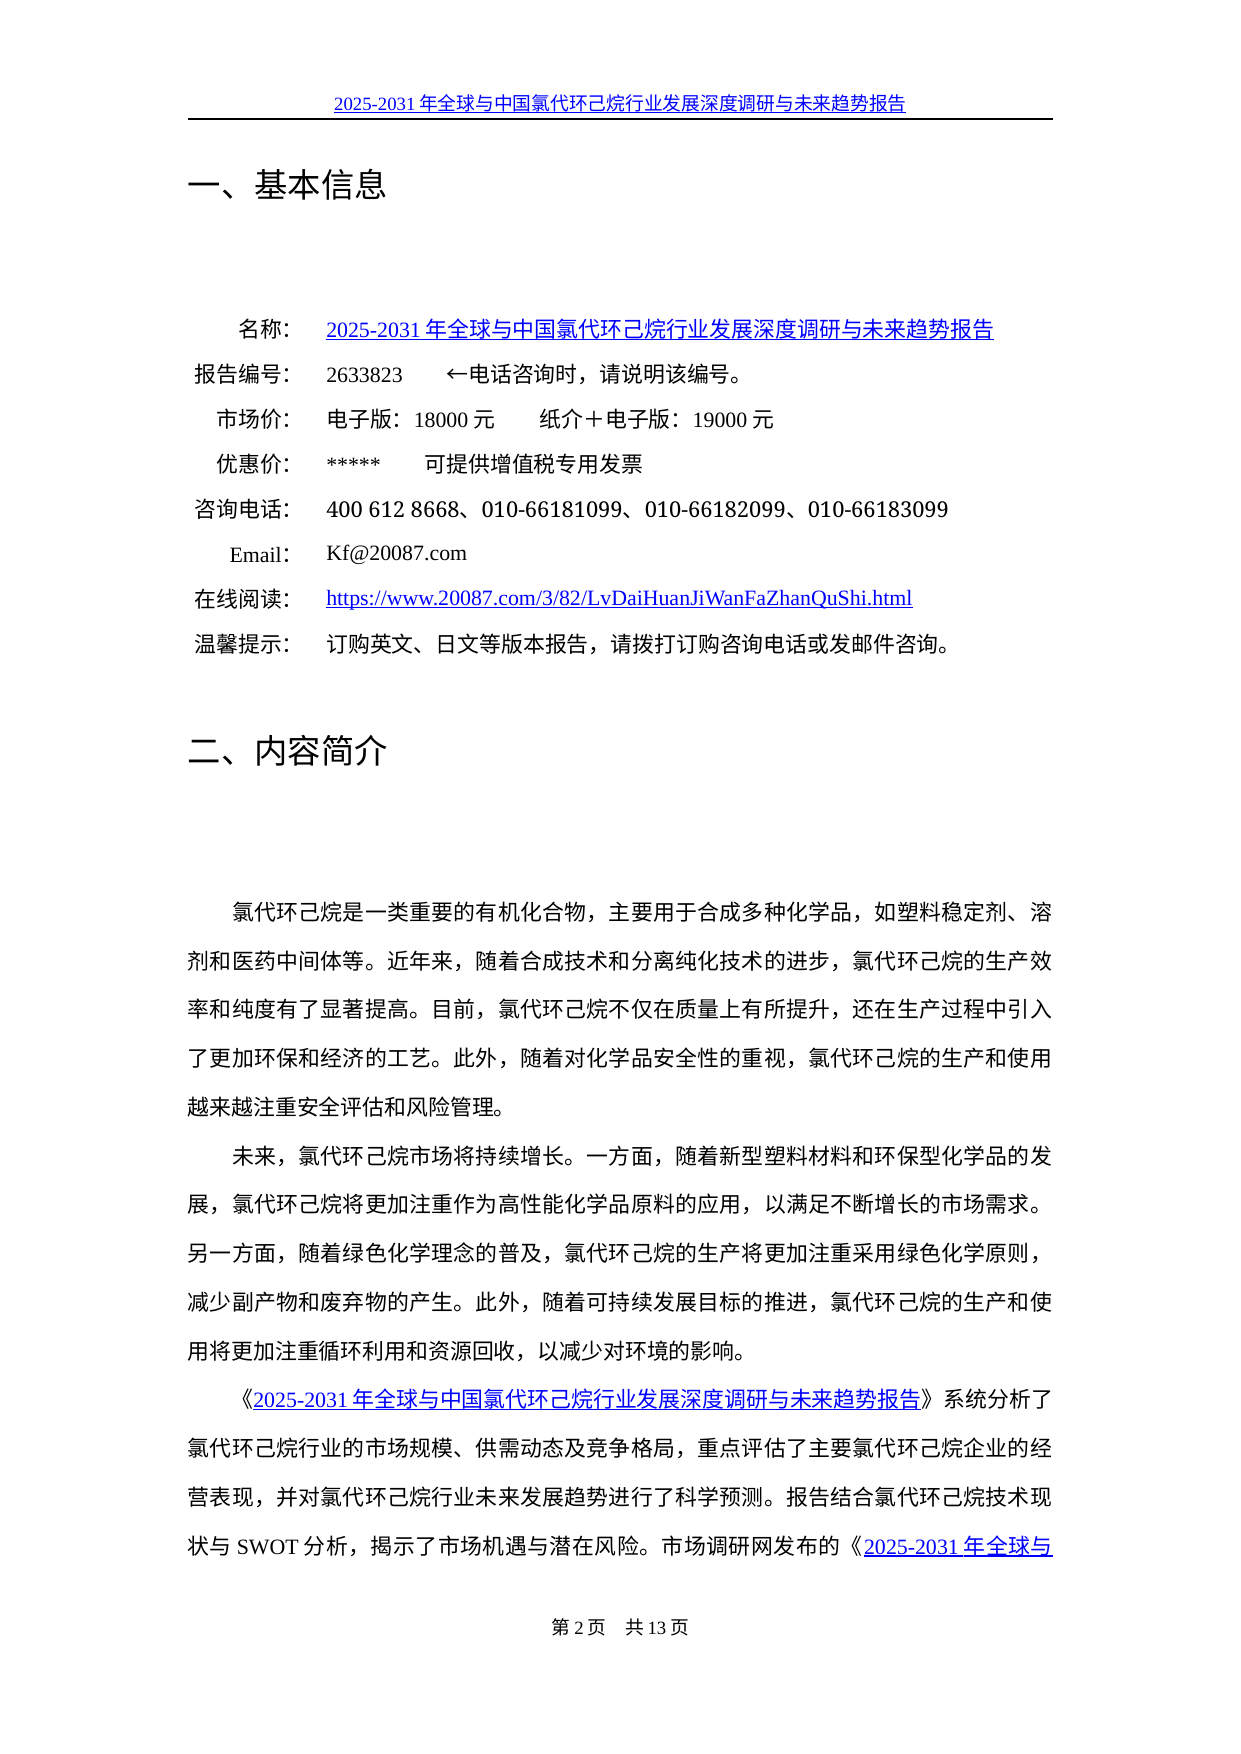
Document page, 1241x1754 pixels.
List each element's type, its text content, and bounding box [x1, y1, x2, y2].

table_cell 在线阅读： [167, 582, 315, 627]
table_cell Kf@20087.com [315, 537, 1073, 582]
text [187, 894, 1053, 1561]
table_cell 电子版：18000 元 纸介＋电子版：19000 元 [315, 402, 1073, 447]
table_header 名称： [167, 312, 315, 357]
table_cell [315, 582, 1073, 627]
table_cell 市场价： [167, 402, 315, 447]
table_cell ***** 可提供增值税专用发票 [315, 447, 1073, 492]
table_cell 优惠价： [167, 447, 315, 492]
table_cell 咨询电话： [167, 492, 315, 537]
title 二、内容简介 [187, 717, 1053, 782]
table_cell 订购英文、日文等版本报告，请拨打订购咨询电话或发邮件咨询。 [315, 627, 1073, 672]
title 一、基本信息 [187, 150, 1053, 215]
table_cell 400 612 8668、010-66181099、010-66182099、010-66183099 [315, 492, 1073, 537]
table_header 2025-2031年全球与中国氯代环己烷行业发展深度调研与未来趋势报告 [315, 312, 1073, 357]
table_cell Email： [167, 537, 315, 582]
table_cell 2633823 ←电话咨询时，请说明该编号。 [315, 357, 1073, 402]
table_cell 温馨提示： [167, 627, 315, 672]
table_cell 报告编号： [167, 357, 315, 402]
